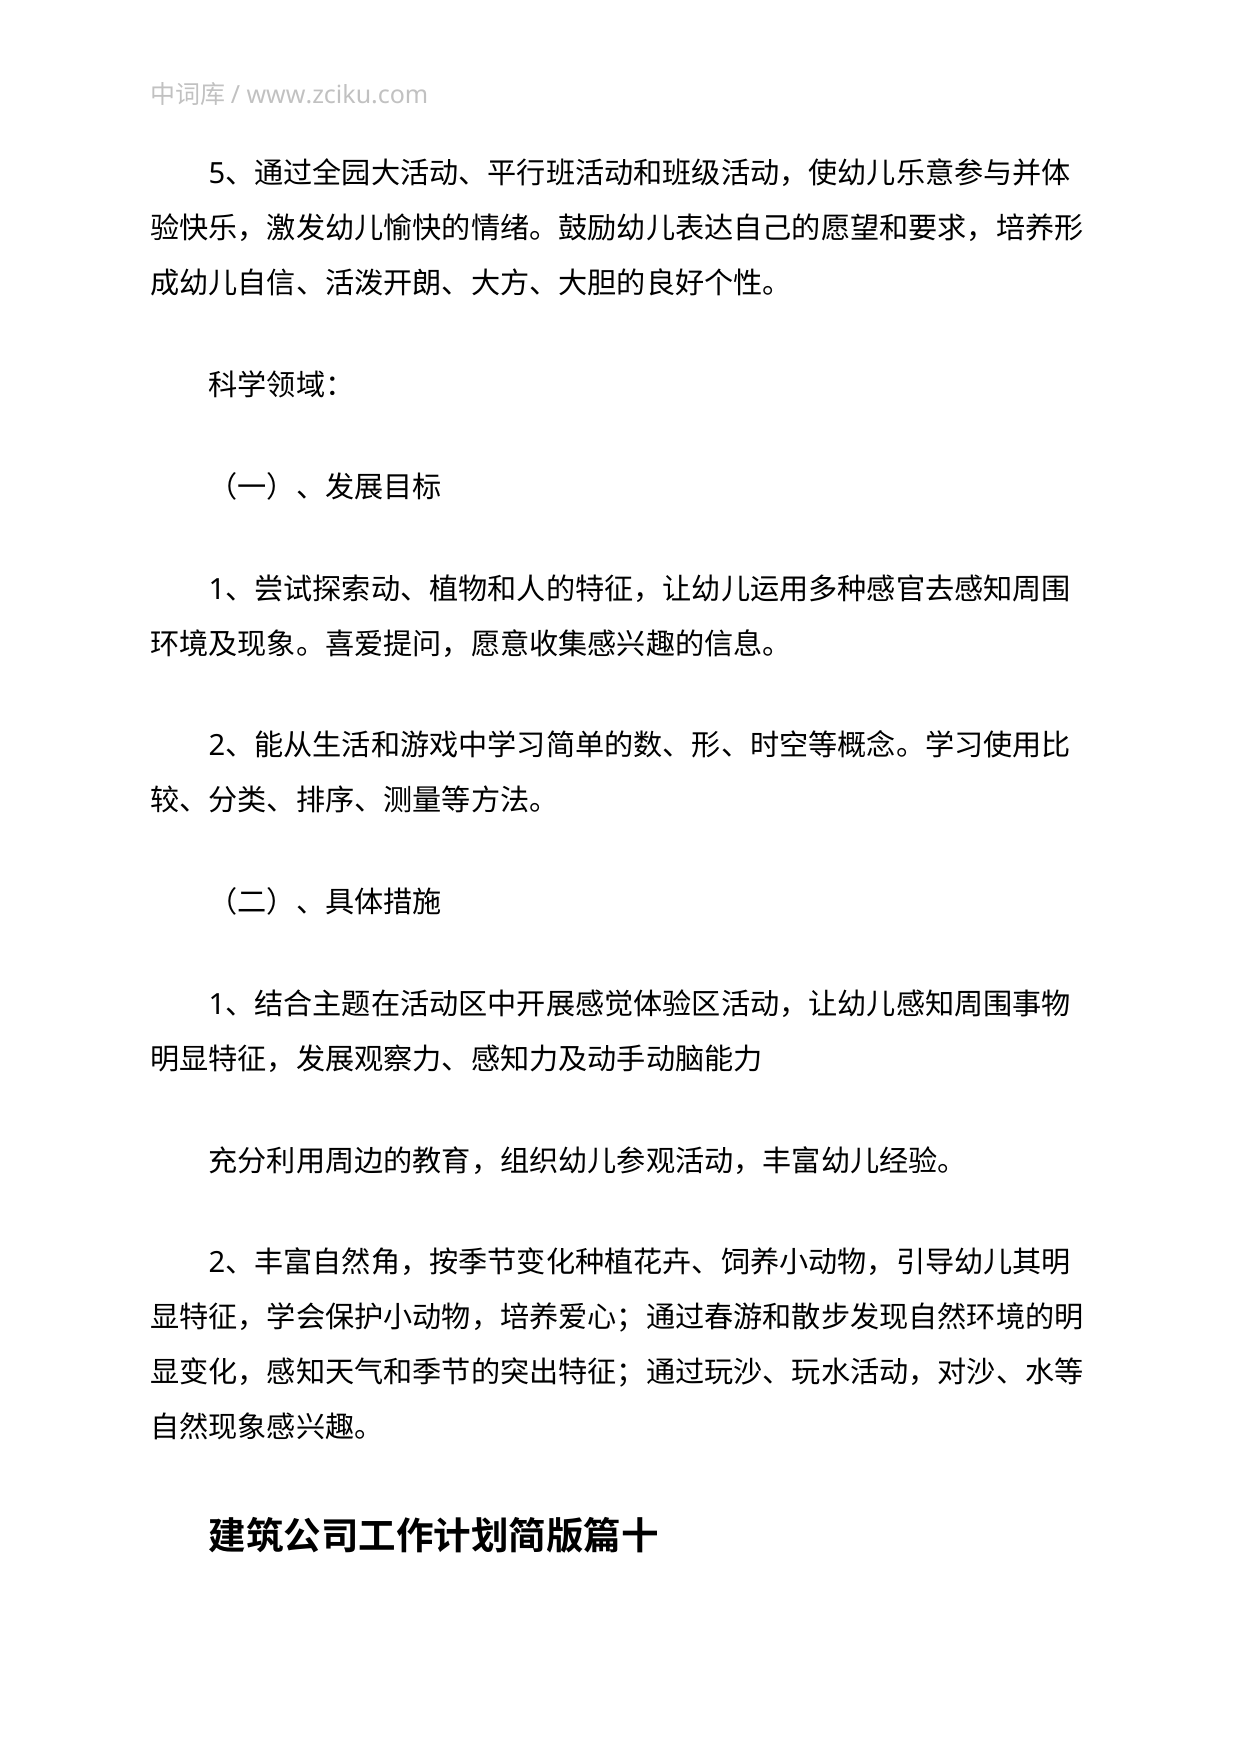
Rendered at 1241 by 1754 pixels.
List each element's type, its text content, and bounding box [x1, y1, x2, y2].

text 5、通过全园大活动、平行班活动和班级活动，使幼儿乐意参与并体验快乐，激发幼儿愉快的情绪。鼓励幼儿表达自己的愿望和要求，培养形成幼儿自信、活泼开朗、大方、大胆的良好个性。 [150, 150, 1090, 302]
text （二）、具体措施 [150, 879, 1090, 921]
text （一）、发展目标 [150, 463, 1090, 506]
text 科学领域： [150, 362, 1090, 404]
text 2、丰富自然角，按季节变化种植花卉、饲养小动物，引导幼儿其明显特征，学会保护小动物，培养爱心；通过春游和散步发现自然环境的明显变化，感知天气和季节的突出特征；通过玩沙、玩水活动，对沙、水等自然现象感兴趣。 [150, 1239, 1090, 1446]
text 充分利用周边的教育，组织幼儿参观活动，丰富幼儿经验。 [150, 1137, 1090, 1179]
text 建筑公司工作计划简版篇十 [150, 1506, 1090, 1560]
text 2、能从生活和游戏中学习简单的数、形、时空等概念。学习使用比较、分类、排序、测量等方法。 [150, 722, 1090, 819]
text 1、结合主题在活动区中开展感觉体验区活动，让幼儿感知周围事物明显特征，发展观察力、感知力及动手动脑能力 [150, 981, 1090, 1078]
text 1、尝试探索动、植物和人的特征，让幼儿运用多种感官去感知周围环境及现象。喜爱提问，愿意收集感兴趣的信息。 [150, 565, 1090, 662]
